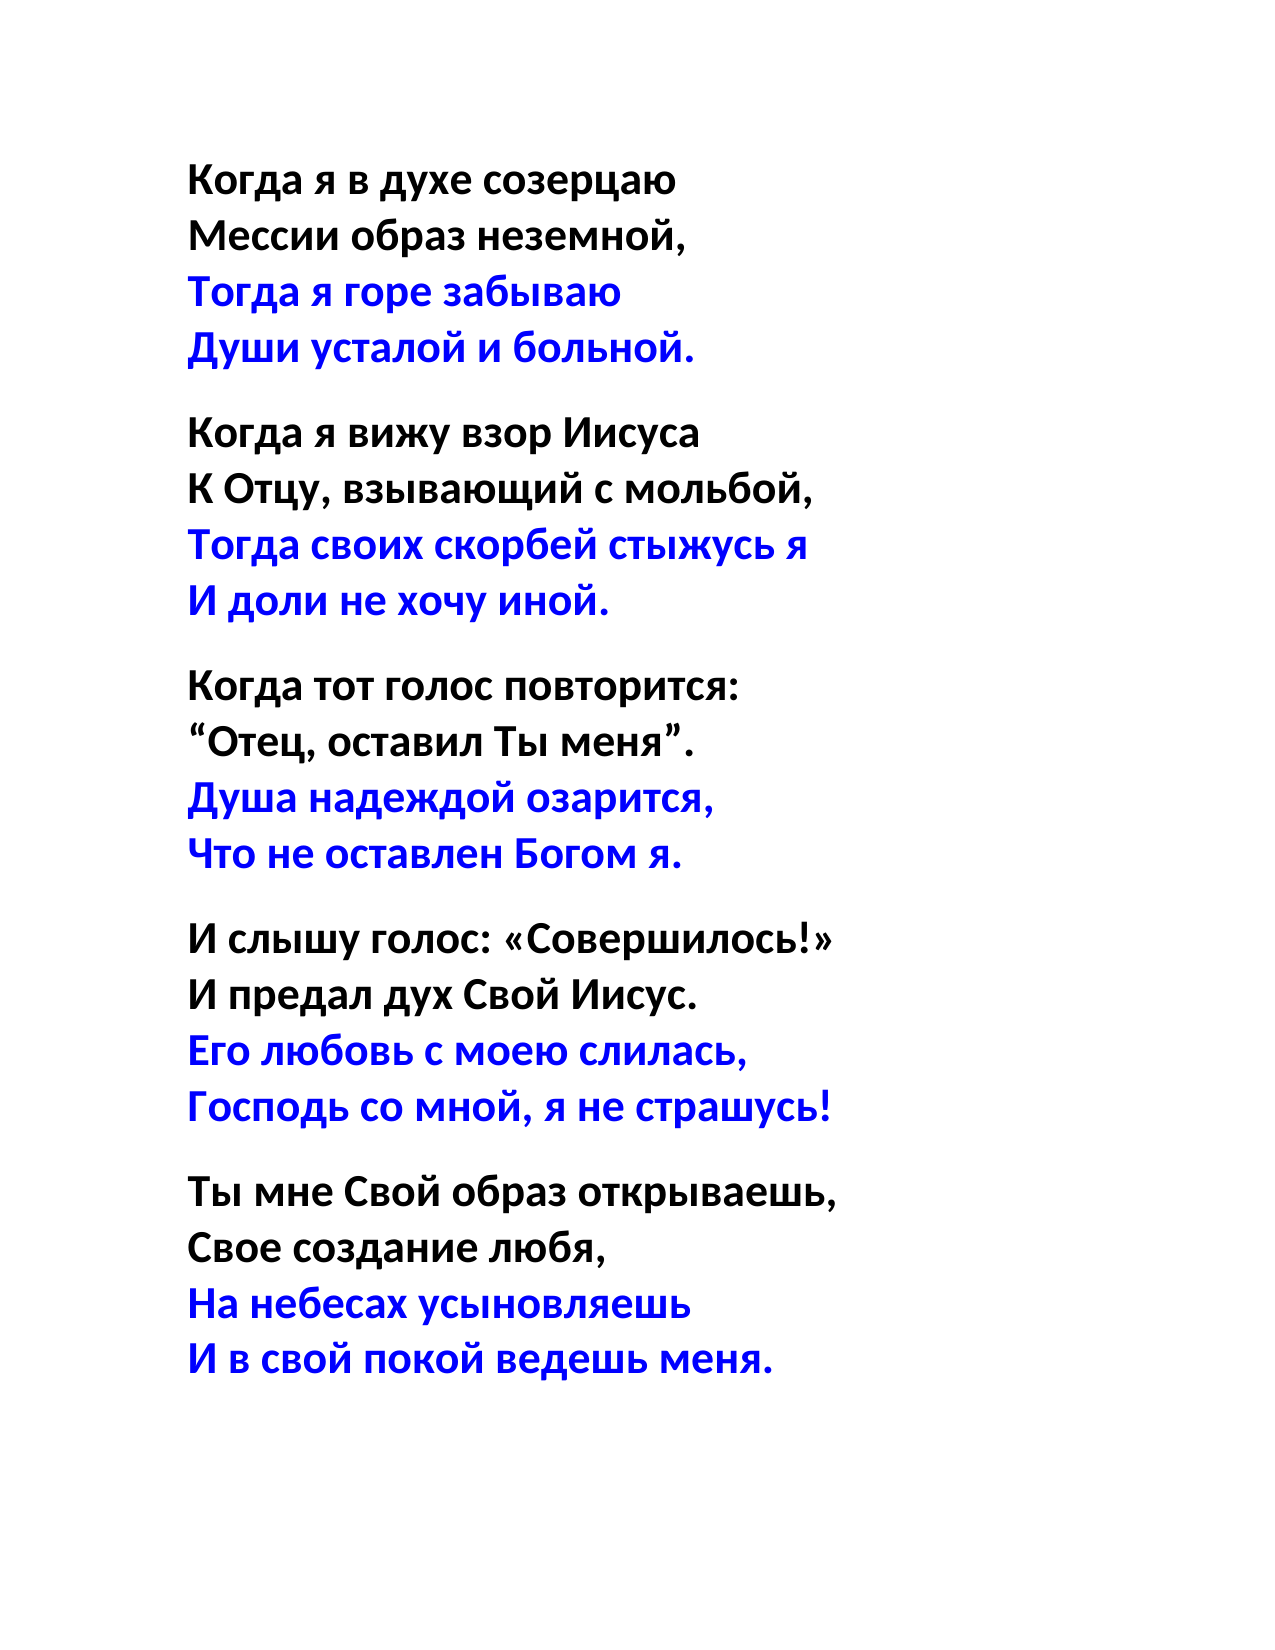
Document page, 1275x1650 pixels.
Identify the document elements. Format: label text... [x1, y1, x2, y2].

text Когда я в духе созерцаю Мессии образ неземной, Тогда я горе забываю Души усталой и больной. [187, 150, 1087, 374]
text Когда тот голос повторится: “Отец, оставил Ты меня”. Душа надеждой озарится, Что не оставлен Богом я. [187, 656, 1087, 879]
text И слышу голос: «Совершилось!» И предал дух Свой Иисус. Его любовь с моею слилась, Господь со мной, я не страшусь! [187, 909, 1087, 1132]
text Когда я вижу взор Иисуса К Отцу, взывающий с мольбой, Тогда своих скорбей стыжусь я И доли не хочу иной. [187, 403, 1087, 627]
text Ты мне Свой образ открываешь, Свое создание любя, На небесах усыновляешь И в свой покой ведешь меня. [187, 1162, 1087, 1385]
